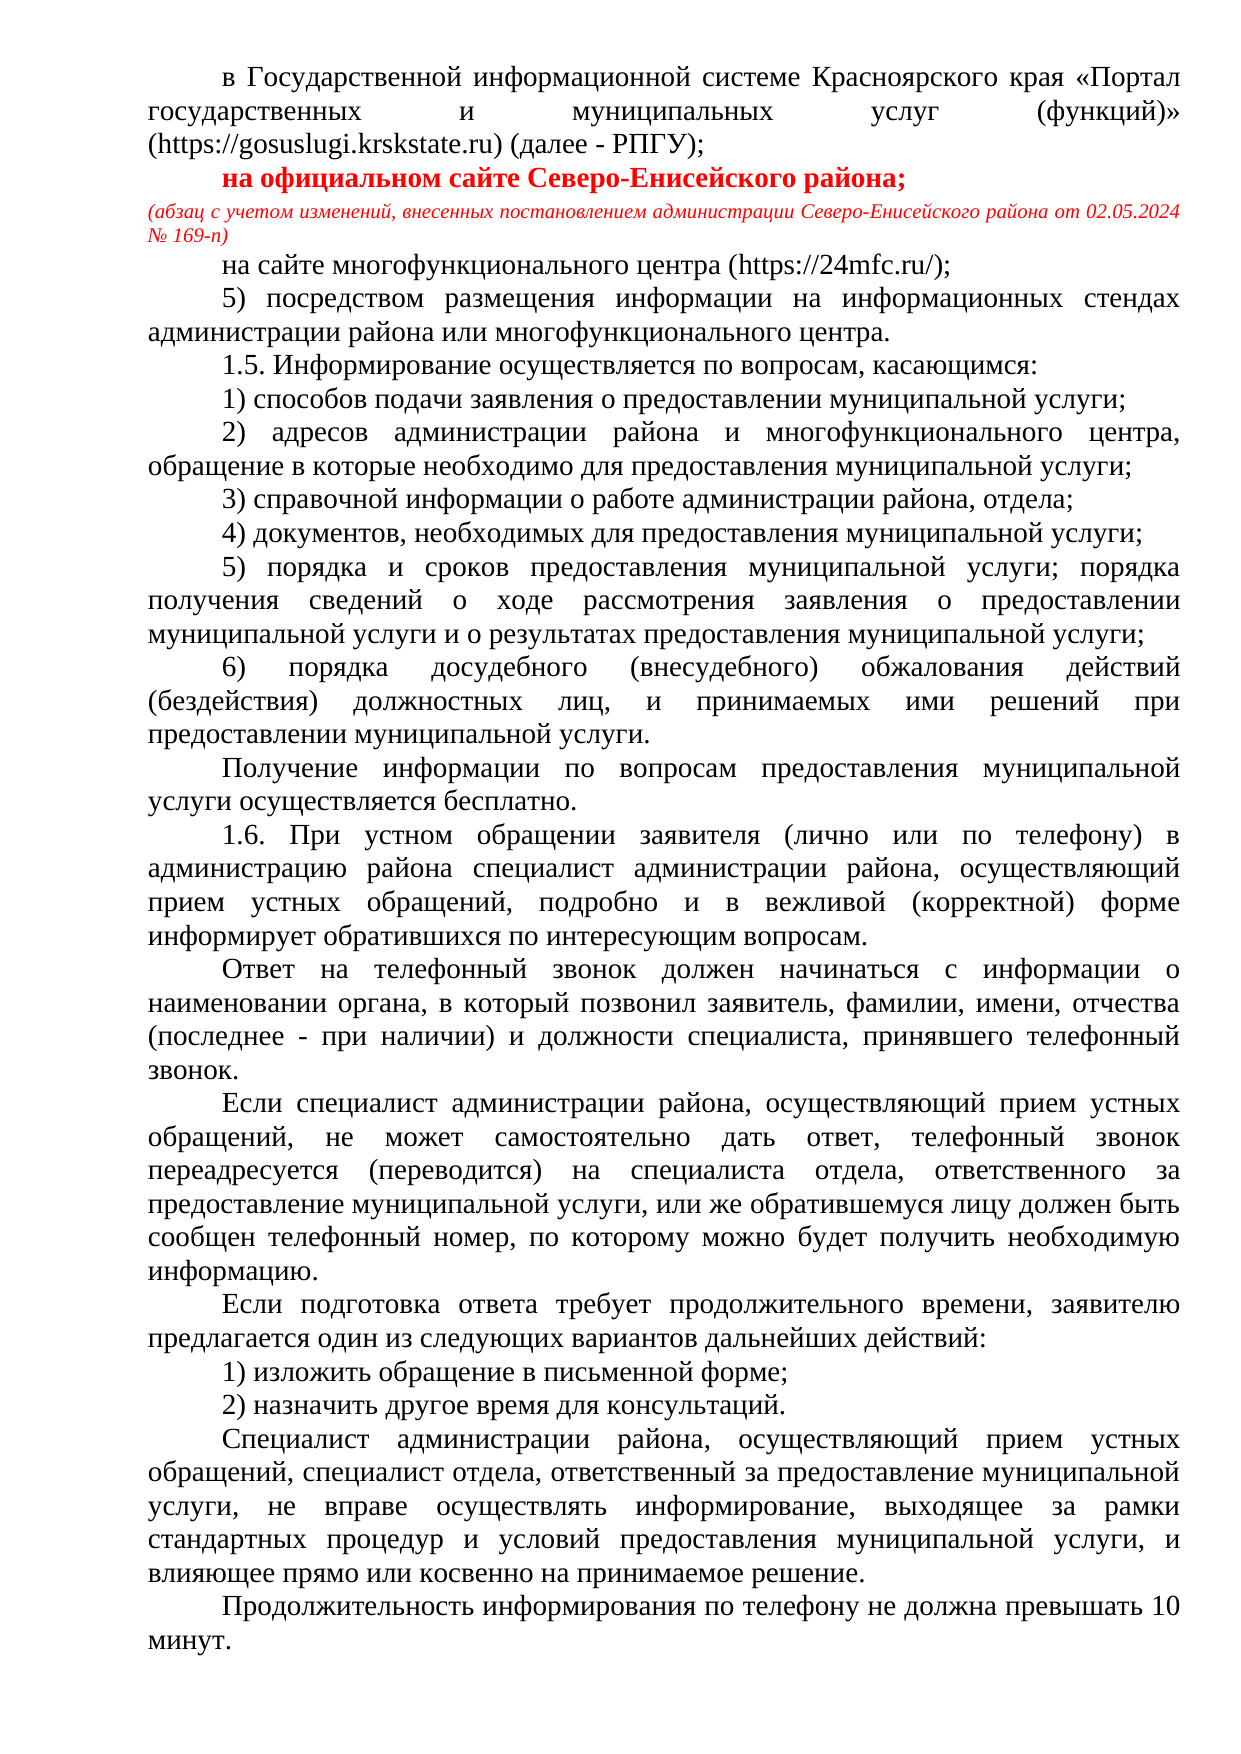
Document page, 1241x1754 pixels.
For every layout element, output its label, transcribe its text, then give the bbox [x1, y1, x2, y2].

text Специалист администрации района, осуществляющий прием устных обращений, специалист отдела, ответственный за предоставление муниципальной услуги, не вправе осуществлять информирование, выходящее за рамки стандартных процедур и условий предоставления муниципальной услуги, и влияющее прямо или косвенно на принимаемое решение. [148, 1421, 1181, 1588]
text 3) справочной информации о работе администрации района, отдела; [148, 482, 1181, 515]
text Если подготовка ответа требует продолжительного времени, заявителю предлагается один из следующих вариантов дальнейших действий: [148, 1287, 1181, 1354]
text на официальном сайте Северо-Енисейского района; [148, 160, 1181, 193]
text Ответ на телефонный звонок должен начинаться с информации о наименовании органа, в который позвонил заявитель, фамилии, имени, отчества (последнее - при наличии) и должности специалиста, принявшего телефонный звонок. [148, 951, 1181, 1085]
text 6) порядка досудебного (внесудебного) обжалования действий (бездействия) должностных лиц, и принимаемых ими решений при предоставлении муниципальной услуги. [148, 649, 1181, 750]
text на сайте многофункционального центра (https://24mfc.ru/); [148, 247, 1181, 280]
text 2) адресов администрации района и многофункционального центра, обращение в которые необходимо для предоставления муниципальной услуги; [148, 414, 1181, 482]
text 4) документов, необходимых для предоставления муниципальной услуги; [148, 515, 1181, 549]
text в Государственной информационной системе Красноярского края «Портал государственных и муниципальных услуг (функций)» (https://gosuslugi.krskstate.ru) (далее - РПГУ); [148, 59, 1181, 160]
text (абзац с учетом изменений, внесенных постановлением администрации Северо-Енисейского района от 02.05.2024 № 169-п) [148, 199, 1181, 247]
text 2) назначить другое время для консультаций. [148, 1387, 1181, 1421]
text Получение информации по вопросам предоставления муниципальной услуги осуществляется бесплатно. [148, 750, 1181, 817]
text 1.5. Информирование осуществляется по вопросам, касающимся: [148, 347, 1181, 381]
text Если специалист администрации района, осуществляющий прием устных обращений, не может самостоятельно дать ответ, телефонный звонок переадресуется (переводится) на специалиста отдела, ответственного за предоставление муниципальной услуги, или же обратившемуся лицу должен быть сообщен телефонный номер, по которому можно будет получить необходимую информацию. [148, 1085, 1181, 1287]
text 5) порядка и сроков предоставления муниципальной услуги; порядка получения сведений о ходе рассмотрения заявления о предоставлении муниципальной услуги и о результатах предоставления муниципальной услуги; [148, 549, 1181, 649]
text 5) посредством размещения информации на информационных стендах администрации района или многофункционального центра. [148, 280, 1181, 347]
text 1) способов подачи заявления о предоставлении муниципальной услуги; [148, 381, 1181, 414]
text Продолжительность информирования по телефону не должна превышать 10 минут. [148, 1588, 1181, 1656]
text 1.6. При устном обращении заявителя (лично или по телефону) в администрацию района специалист администрации района, осуществляющий прием устных обращений, подробно и в вежливой (корректной) форме информирует обратившихся по интересующим вопросам. [148, 817, 1181, 951]
text 1) изложить обращение в письменной форме; [148, 1354, 1181, 1387]
